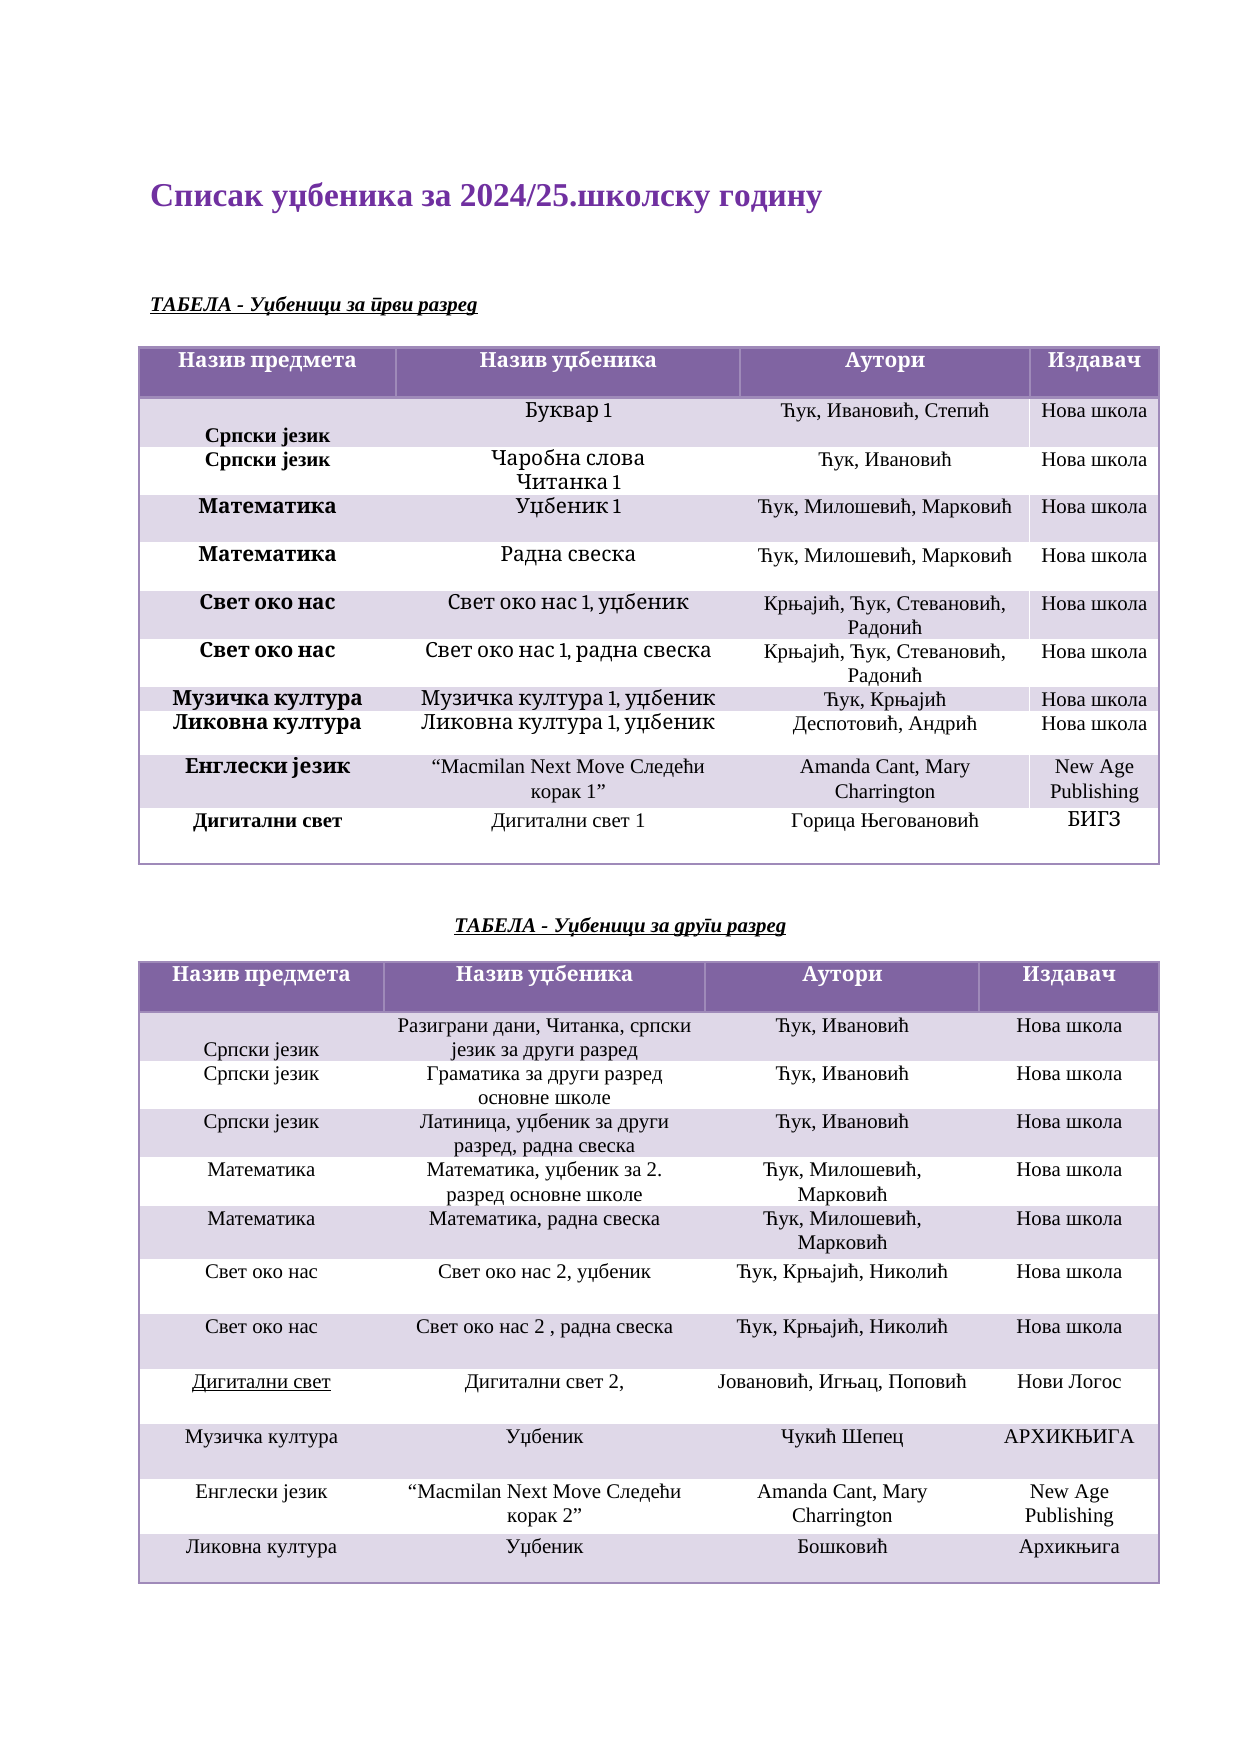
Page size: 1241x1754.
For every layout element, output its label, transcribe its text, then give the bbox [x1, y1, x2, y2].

table_cell Крњајић, Ћук, Стевановић, Радонић [740, 591, 1029, 639]
table_cell Ћук, Ивановић [705, 1061, 979, 1109]
table_header Назив уџбеника [397, 349, 739, 396]
table_cell Математика, радна свеска [384, 1206, 705, 1259]
table_cell Чаробна слова Читанка 1 [396, 447, 740, 494]
table_cell Уџбеник [384, 1424, 705, 1479]
table_cell Нова школа [1030, 687, 1158, 711]
table_cell Српски језик [140, 1013, 384, 1061]
table_cell New Age Publishing [979, 1479, 1158, 1534]
table_header Аутори [706, 963, 978, 1011]
table_cell Српски језик [140, 447, 396, 494]
table_cell Дигитални свет 1 [396, 808, 740, 863]
table_cell Математика [140, 1206, 384, 1259]
table_cell Ћук, Милошевић, Марковић [740, 495, 1029, 542]
table_cell Дигитални свет [140, 808, 396, 863]
table_cell Нова школа [979, 1259, 1158, 1314]
table_cell Нова школа [979, 1158, 1158, 1206]
table_cell БИГЗ [1030, 808, 1158, 863]
table_cell Математика [140, 495, 396, 542]
table_header Издавач [980, 963, 1158, 1011]
table_cell Музичка култура 1, уџбеник [396, 687, 740, 711]
table_cell Горица Његовановић [740, 808, 1029, 863]
table_cell Ћук, Ивановић [740, 447, 1029, 494]
table_cell Чукић Шепец [705, 1424, 979, 1479]
table_cell Српски језик [140, 399, 396, 447]
table_cell Српски језик [140, 1109, 384, 1157]
table_cell Нова школа [979, 1314, 1158, 1369]
table_cell Нова школа [1030, 399, 1158, 447]
table_cell Математика, уџбеник за 2. разред основне школе [384, 1158, 705, 1206]
table_cell Ћук, Ивановић [705, 1109, 979, 1157]
table_cell Крњајић, Ћук, Стевановић, Радонић [740, 639, 1029, 687]
table_cell Свет око нас [140, 1314, 384, 1369]
table_cell Ћук, Милошевић, Марковић [740, 543, 1029, 591]
table_cell Деспотовић, Андрић [740, 711, 1029, 754]
table_cell Ћук, Крњајић [740, 687, 1029, 711]
table_cell АРХИКЊИГА [979, 1424, 1158, 1479]
table_cell Буквар 1 [396, 399, 740, 447]
table_cell Нова школа [1030, 711, 1158, 754]
table_cell Јовановић, Игњац, Поповић [705, 1369, 979, 1424]
table_header Назив предмета [140, 349, 395, 396]
table_cell Архикњига [979, 1534, 1158, 1582]
table_cell Свет око нас 1, уџбеник [396, 591, 740, 639]
table_cell Свет око нас [140, 639, 396, 687]
table_cell Свет око нас [140, 1259, 384, 1314]
table_cell Ћук, Крњајић, Николић [705, 1314, 979, 1369]
table_cell Дигитални свет [140, 1369, 384, 1424]
table_header Издавач [1031, 349, 1158, 396]
table_cell Свет око нас 2 , радна свеска [384, 1314, 705, 1369]
table_cell Нова школа [979, 1109, 1158, 1157]
table_cell Нова школа [979, 1013, 1158, 1061]
table_cell Енглески језик [140, 755, 396, 808]
table_cell Музичка култура [140, 1424, 384, 1479]
table_cell Музичка култура [140, 687, 396, 711]
table_cell Нова школа [979, 1061, 1158, 1109]
table_cell Српски језик [140, 1061, 384, 1109]
table_cell Нови Логос [979, 1369, 1158, 1424]
table_cell “Macmilan Next Move Следећи корак 2” [384, 1479, 705, 1534]
table_cell Латиница, уџбеник за други разред, радна свеска [384, 1109, 705, 1157]
text ТАБЕЛА - Уџбеници за други разред [150, 913, 1090, 937]
table_cell Нова школа [1030, 495, 1158, 542]
table_cell Amanda Cant, Mary Charrington [740, 755, 1029, 808]
table_cell Уџбеник [384, 1534, 705, 1582]
table_cell Енглески језик [140, 1479, 384, 1534]
text Списак уџбеника за 2024/25.школску годину [150, 175, 1090, 213]
table_cell Ћук, Милошевић, Марковић [705, 1158, 979, 1206]
table_cell Уџбеник 1 [396, 495, 740, 542]
table_cell Ћук, Ивановић [705, 1013, 979, 1061]
table_cell Бошковић [705, 1534, 979, 1582]
table_header Назив предмета [140, 963, 383, 1011]
table_cell Ћук, Крњајић, Николић [705, 1259, 979, 1314]
table_cell Радна свеска [396, 543, 740, 591]
table_cell Дигитални свет 2, [384, 1369, 705, 1424]
table_cell Amanda Cant, Mary Charrington [705, 1479, 979, 1534]
table_cell Ликовна култура [140, 711, 396, 754]
table_cell Нова школа [1030, 447, 1158, 494]
table_cell Математика [140, 1158, 384, 1206]
table_header Назив уџбеника [385, 963, 704, 1011]
table_cell Нова школа [1030, 639, 1158, 687]
text ТАБЕЛА - Уџбеници за први разред [150, 292, 1090, 316]
table_cell Ћук, Милошевић, Марковић [705, 1206, 979, 1259]
table_cell Ликовна култура [140, 1534, 384, 1582]
table_cell New Age Publishing [1030, 755, 1158, 808]
table_cell Свет око нас [140, 591, 396, 639]
table_cell Математика [140, 543, 396, 591]
table_cell Нова школа [979, 1206, 1158, 1259]
table_cell Разиграни дани, Читанка, српски језик за други разред [384, 1013, 705, 1061]
table_cell Нова школа [1030, 591, 1158, 639]
table_cell Ћук, Ивановић, Степић [740, 399, 1029, 447]
table_cell “Macmilan Next Move Следећи корак 1” [396, 755, 740, 808]
table_cell Ликовна култура 1, уџбеник [396, 711, 740, 754]
table_header Аутори [741, 349, 1029, 396]
table_cell Нова школа [1030, 543, 1158, 591]
table_cell Граматика за други разред основне школе [384, 1061, 705, 1109]
table_cell Свет око нас 2, уџбеник [384, 1259, 705, 1314]
table_cell Свет око нас 1, радна свеска [396, 639, 740, 687]
